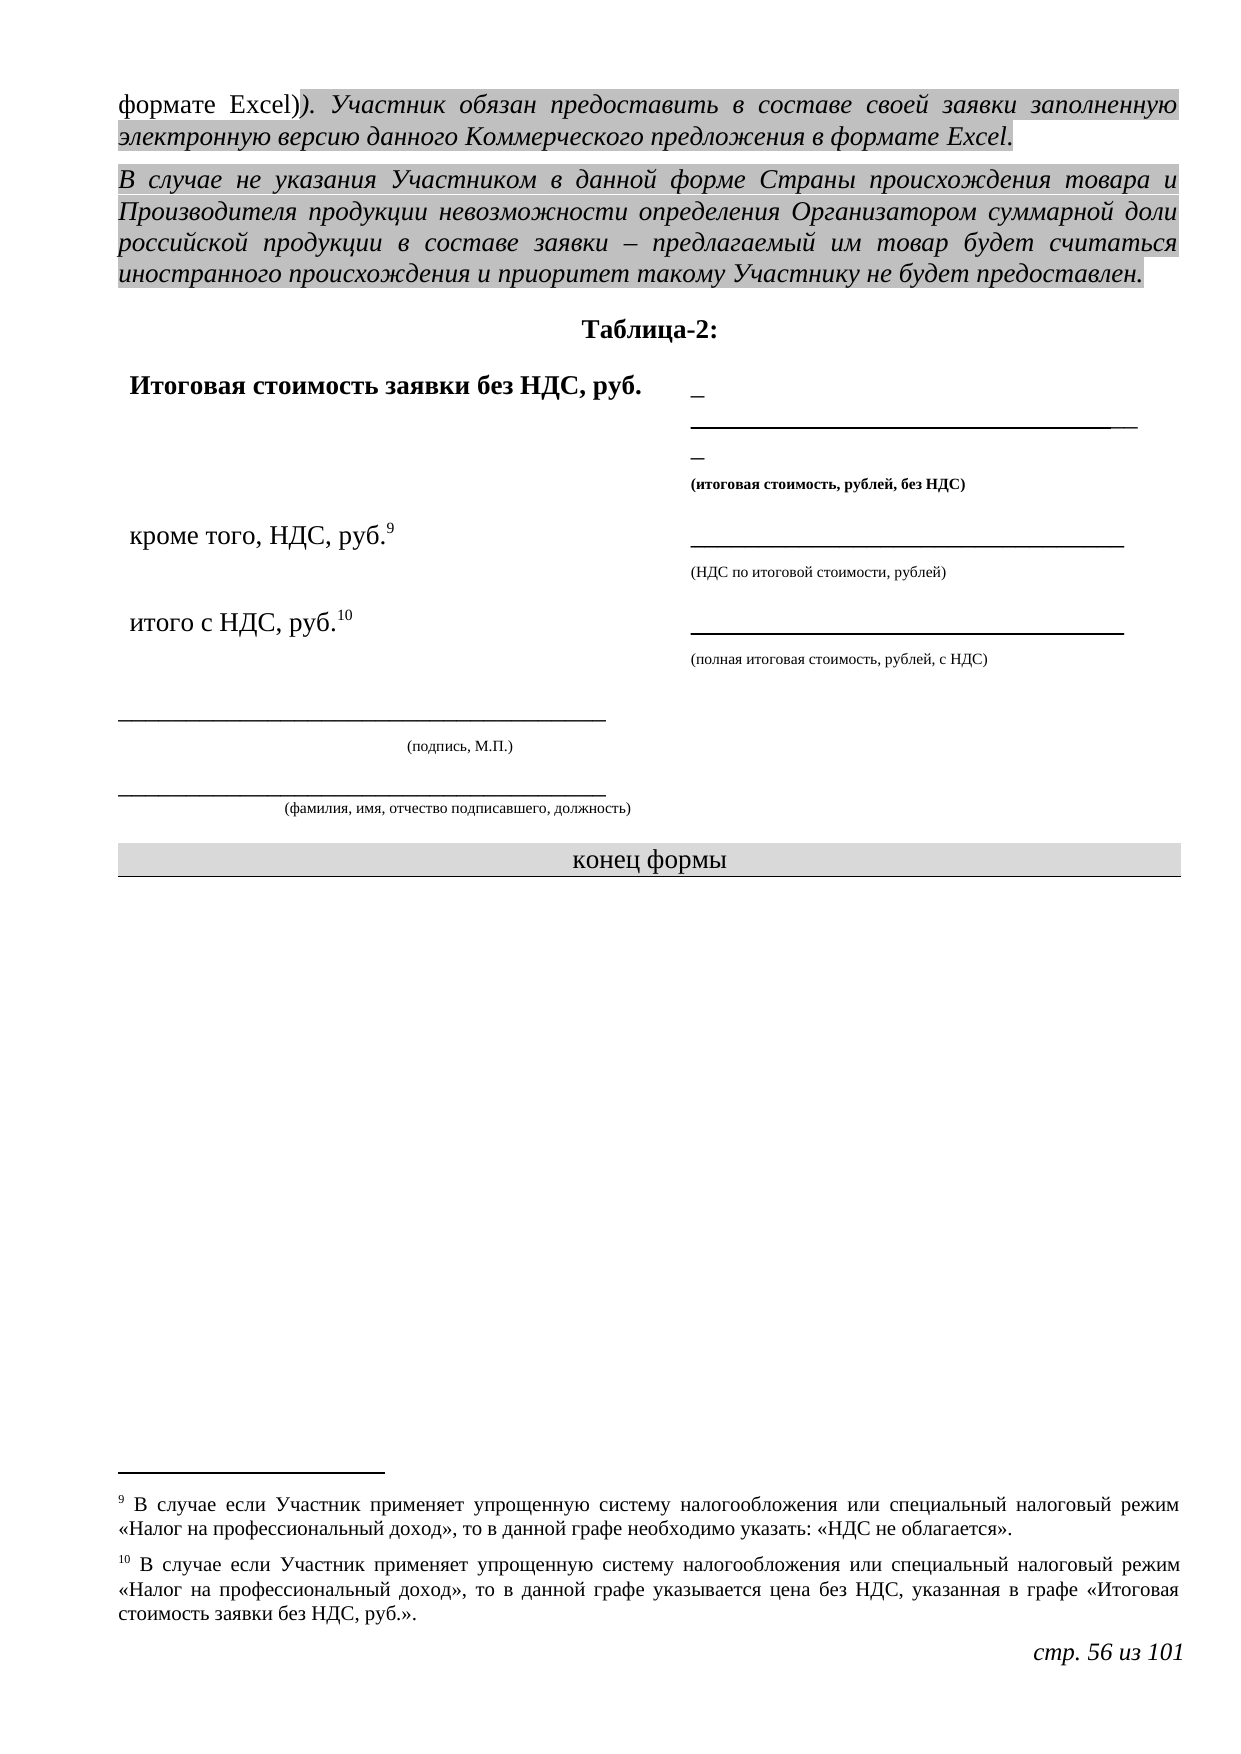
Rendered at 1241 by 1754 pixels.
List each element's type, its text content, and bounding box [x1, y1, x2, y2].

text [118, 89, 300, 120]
text ____________________________________ [118, 693, 1181, 724]
table_header Итоговая стоимость заявки без НДС, руб. [118, 357, 679, 506]
text В случае не указания Участником в данной форме Страны происхождения товара и Производителя продукции невозможности определения Организатором суммарной доли российской продукции в составе заявки – предлагаемый им товар будет считаться иностранного происхождения и приоритет такому Участнику не будет предоставлен. [118, 163, 1181, 288]
text (фамилия, имя, отчество подписавшего, должность) [118, 799, 797, 830]
text ____________________________________ [118, 768, 1181, 799]
table_cell итого с НДС, руб. [118, 594, 679, 681]
text Таблица-2: [118, 313, 1181, 344]
table_cell кроме того, НДС, руб. [118, 506, 679, 593]
table_cell ________________________________ (полная итоговая стоимость, рублей, с НДС) [679, 594, 1152, 681]
table_cell ________________________________ (НДС по итоговой стоимости, рублей) [679, 506, 1152, 593]
table_header ___________________________________ (итоговая стоимость, рублей, без НДС) [679, 357, 1152, 506]
text (подпись, М.П.) [118, 737, 797, 768]
text конец формы [118, 843, 1181, 876]
